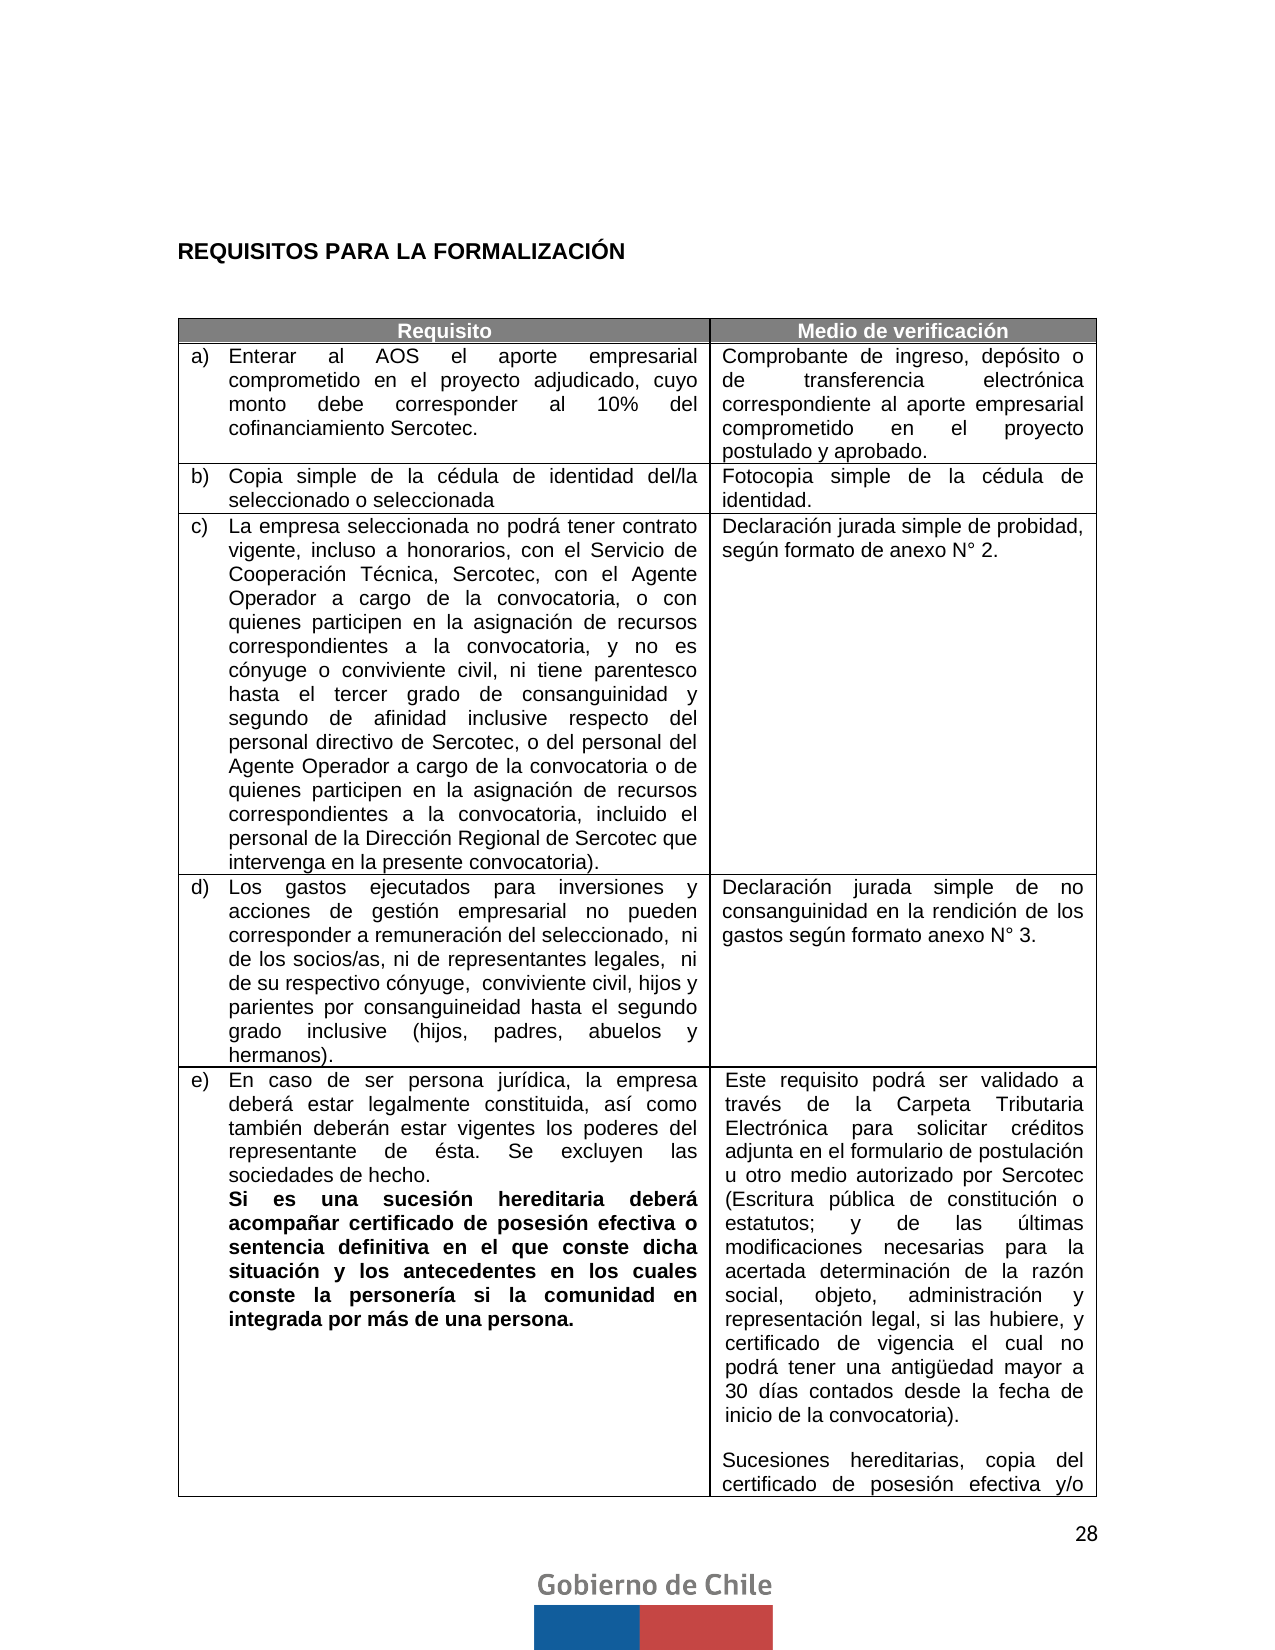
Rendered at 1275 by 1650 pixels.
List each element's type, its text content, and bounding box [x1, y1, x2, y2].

picture [532, 1560, 774, 1650]
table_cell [179, 1068, 709, 1496]
table_cell Fotocopia simple de la cédula de identidad. [711, 464, 1096, 513]
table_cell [711, 1068, 1096, 1496]
table_cell Copia simple de la cédula de identidad del/la seleccionado o seleccionada [179, 464, 709, 513]
table_cell La empresa seleccionada no podrá tener contrato vigente, incluso a honorarios, con el Servicio de Cooperación Técnica, Sercotec, con el Agente Operador a cargo de la convocatoria, o con quienes participen en la asignación de recursos correspondientes a la convocatoria, y no es cónyuge o conviviente civil, ni tiene parentesco hasta el tercer grado de consanguinidad y segundo de afinidad inclusive respecto del personal directivo de Sercotec, o del personal del Agente Operador a cargo de la convocatoria o de quienes participen en la asignación de recursos correspondientes a la convocatoria, incluido el personal de la Dirección Regional de Sercotec que intervenga en la presente convocatoria). [179, 514, 709, 874]
table_cell Declaración jurada simple de probidad, según formato de anexo N° 2. [711, 514, 1096, 874]
table_header Medio de verificación [711, 319, 1096, 342]
table_cell Los gastos ejecutados para inversiones y acciones de gestión empresarial no pueden corresponder a remuneración del seleccionado, ni de los socios/as, ni de representantes legales, ni de su respectivo cónyuge, conviviente civil, hijos y parientes por consanguineidad hasta el segundo grado inclusive (hijos, padres, abuelos y hermanos). [179, 875, 709, 1066]
table_header Requisito [179, 319, 709, 342]
table_cell Enterar al AOS el aporte empresarial comprometido en el proyecto adjudicado, cuyo monto debe corresponder al 10% del cofinanciamiento Sercotec. [179, 344, 709, 463]
table_cell Declaración jurada simple de no consanguinidad en la rendición de los gastos según formato anexo N° 3. [711, 875, 1096, 1066]
table_cell Comprobante de ingreso, depósito o de transferencia electrónica correspondiente al aporte empresarial comprometido en el proyecto postulado y aprobado. [711, 344, 1096, 463]
text REQUISITOS PARA LA FORMALIZACIÓN [177, 238, 1098, 265]
